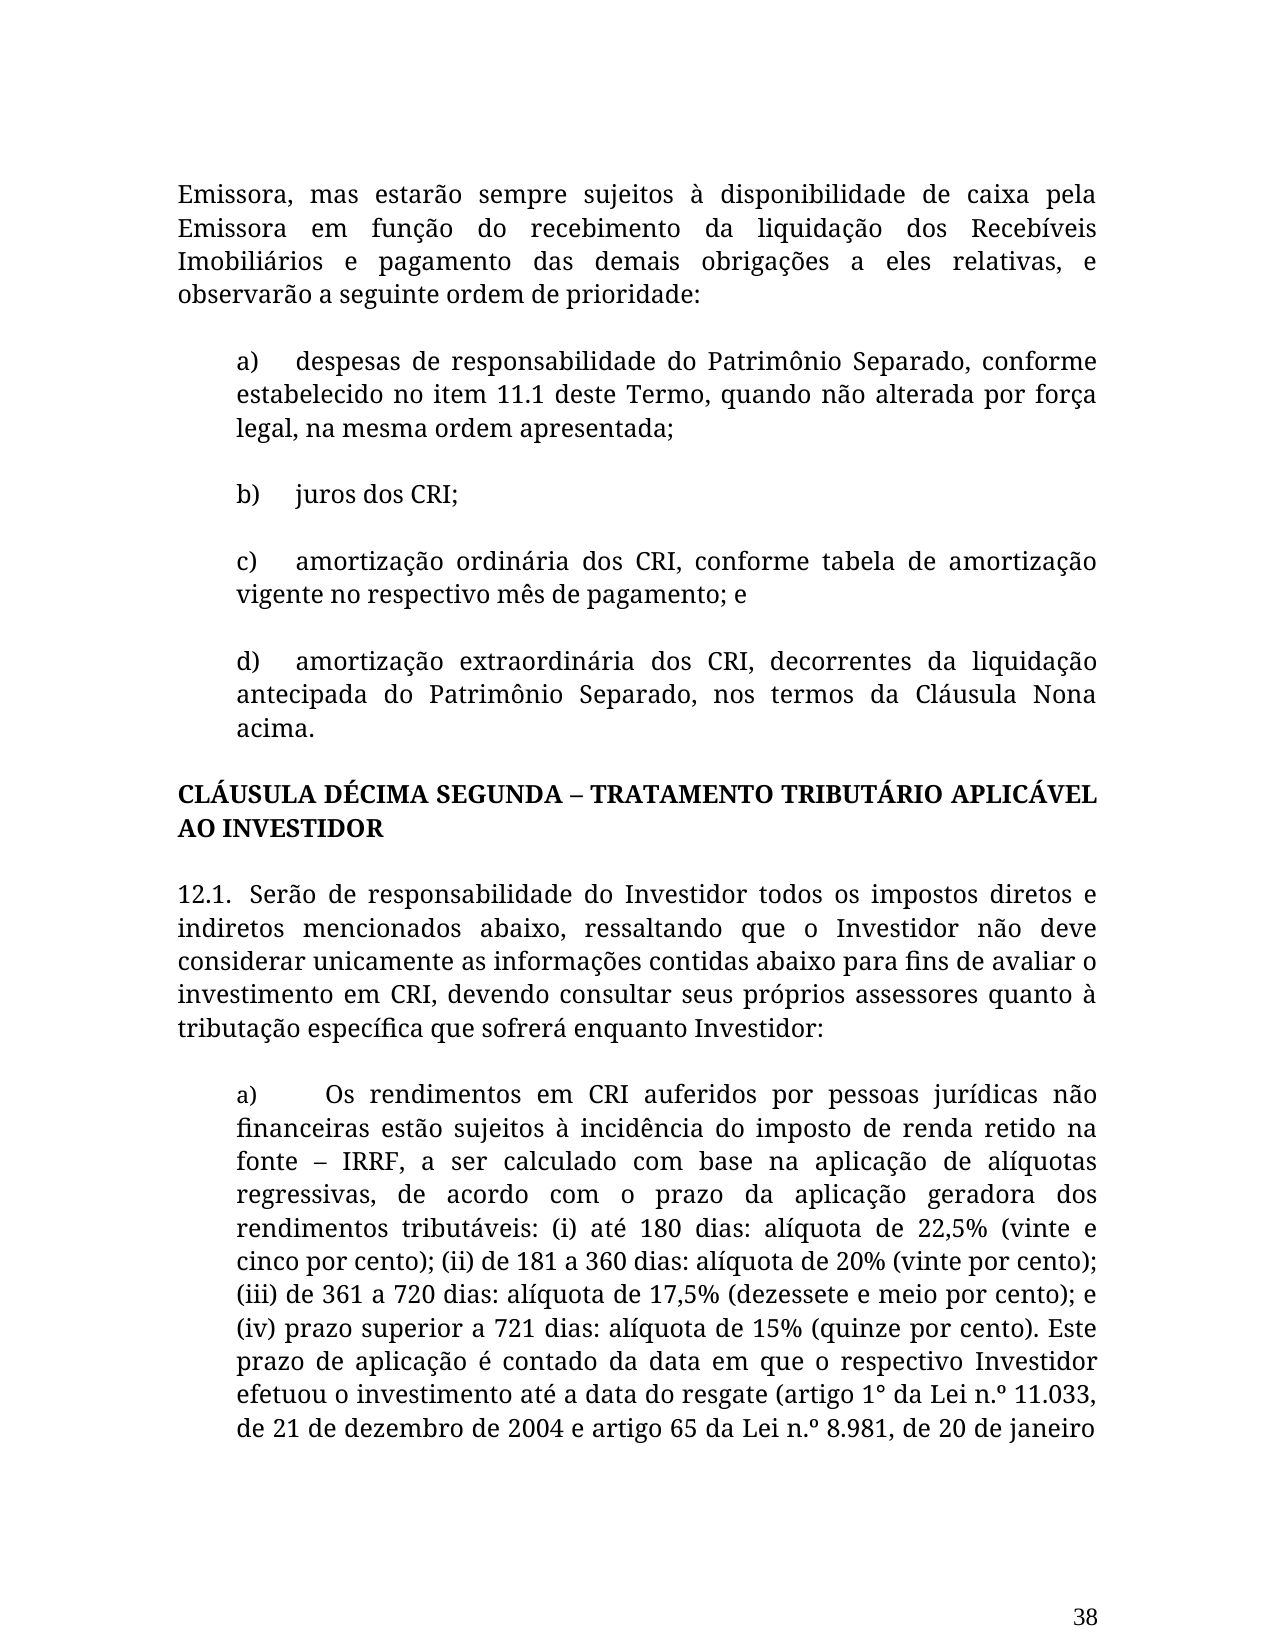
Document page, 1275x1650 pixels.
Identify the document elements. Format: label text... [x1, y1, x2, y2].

list juros dos CRI; [236, 477, 1098, 511]
list despesas de responsabilidade do Patrimônio Separado, conforme estabelecido no item 11.1 deste Termo, quando não alterada por força legal, na mesma ordem apresentada; [236, 344, 1098, 444]
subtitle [177, 177, 1098, 311]
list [236, 1077, 1098, 1444]
subtitle 12.1. Serão de responsabilidade do Investidor todos os impostos diretos e indiretos mencionados abaixo, ressaltando que o Investidor não deve considerar unicamente as informações contidas abaixo para fins de avaliar o investimento em CRI, devendo consultar seus próprios assessores quanto à tributação específica que sofrerá enquanto Investidor: [177, 877, 1098, 1044]
list amortização extraordinária dos CRI, decorrentes da liquidação antecipada do Patrimônio Separado, nos termos da Cláusula Nona acima. [236, 644, 1098, 744]
subtitle CLÁUSULA DÉCIMA SEGUNDA – TRATAMENTO TRIBUTÁRIO APLICÁVEL AO INVESTIDOR [177, 777, 1098, 844]
list amortização ordinária dos CRI, conforme tabela de amortização vigente no respectivo mês de pagamento; e [236, 544, 1098, 611]
